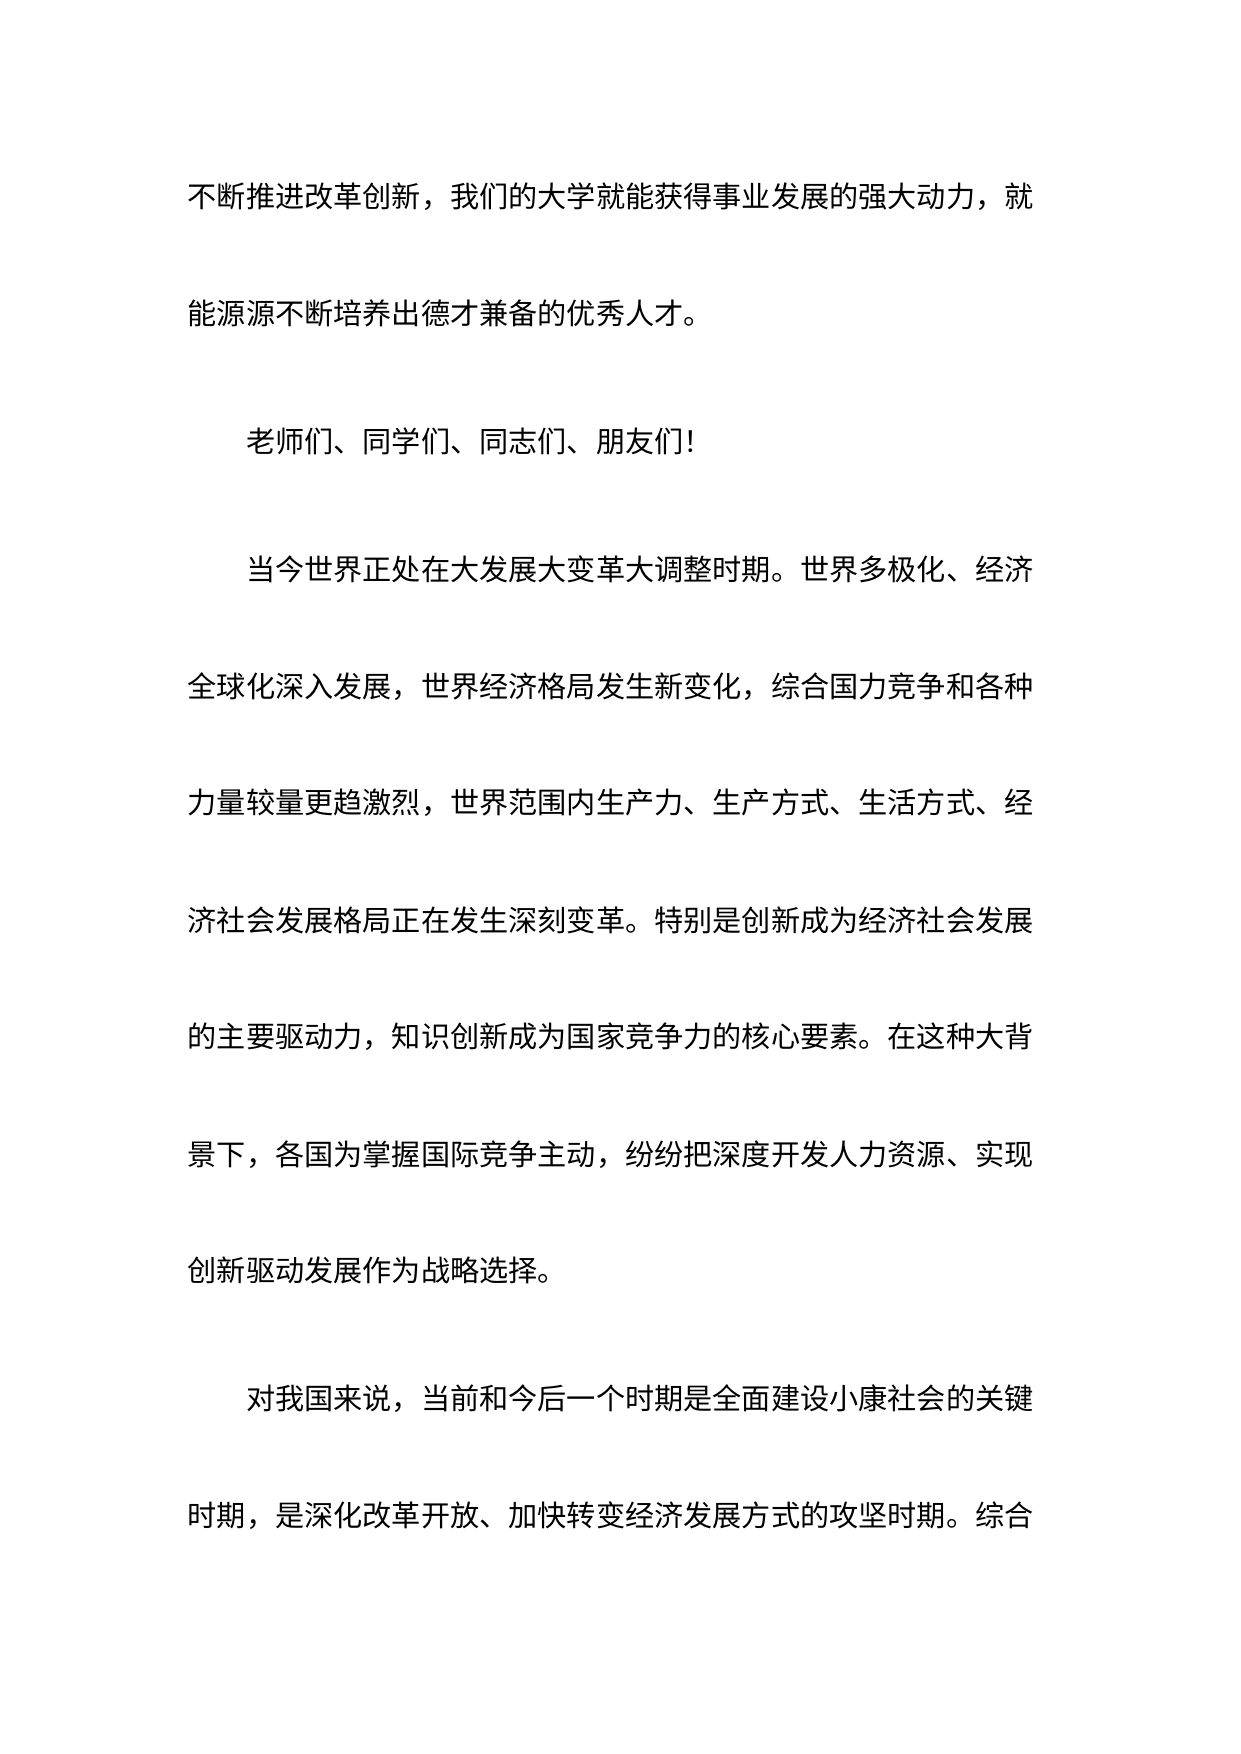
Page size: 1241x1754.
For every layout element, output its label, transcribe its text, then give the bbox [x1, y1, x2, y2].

text 当今世界正处在大发展大变革大调整时期。世界多极化、经济全球化深入发展，世界经济格局发生新变化，综合国力竞争和各种力量较量更趋激烈，世界范围内生产力、生产方式、生活方式、经济社会发展格局正在发生深刻变革。特别是创新成为经济社会发展的主要驱动力，知识创新成为国家竞争力的核心要素。在这种大背景下，各国为掌握国际竞争主动，纷纷把深度开发人力资源、实现创新驱动发展作为战略选择。 [187, 535, 1053, 1302]
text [187, 162, 1053, 344]
text 老师们、同学们、同志们、朋友们！ [187, 407, 1053, 472]
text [187, 1364, 1053, 1547]
